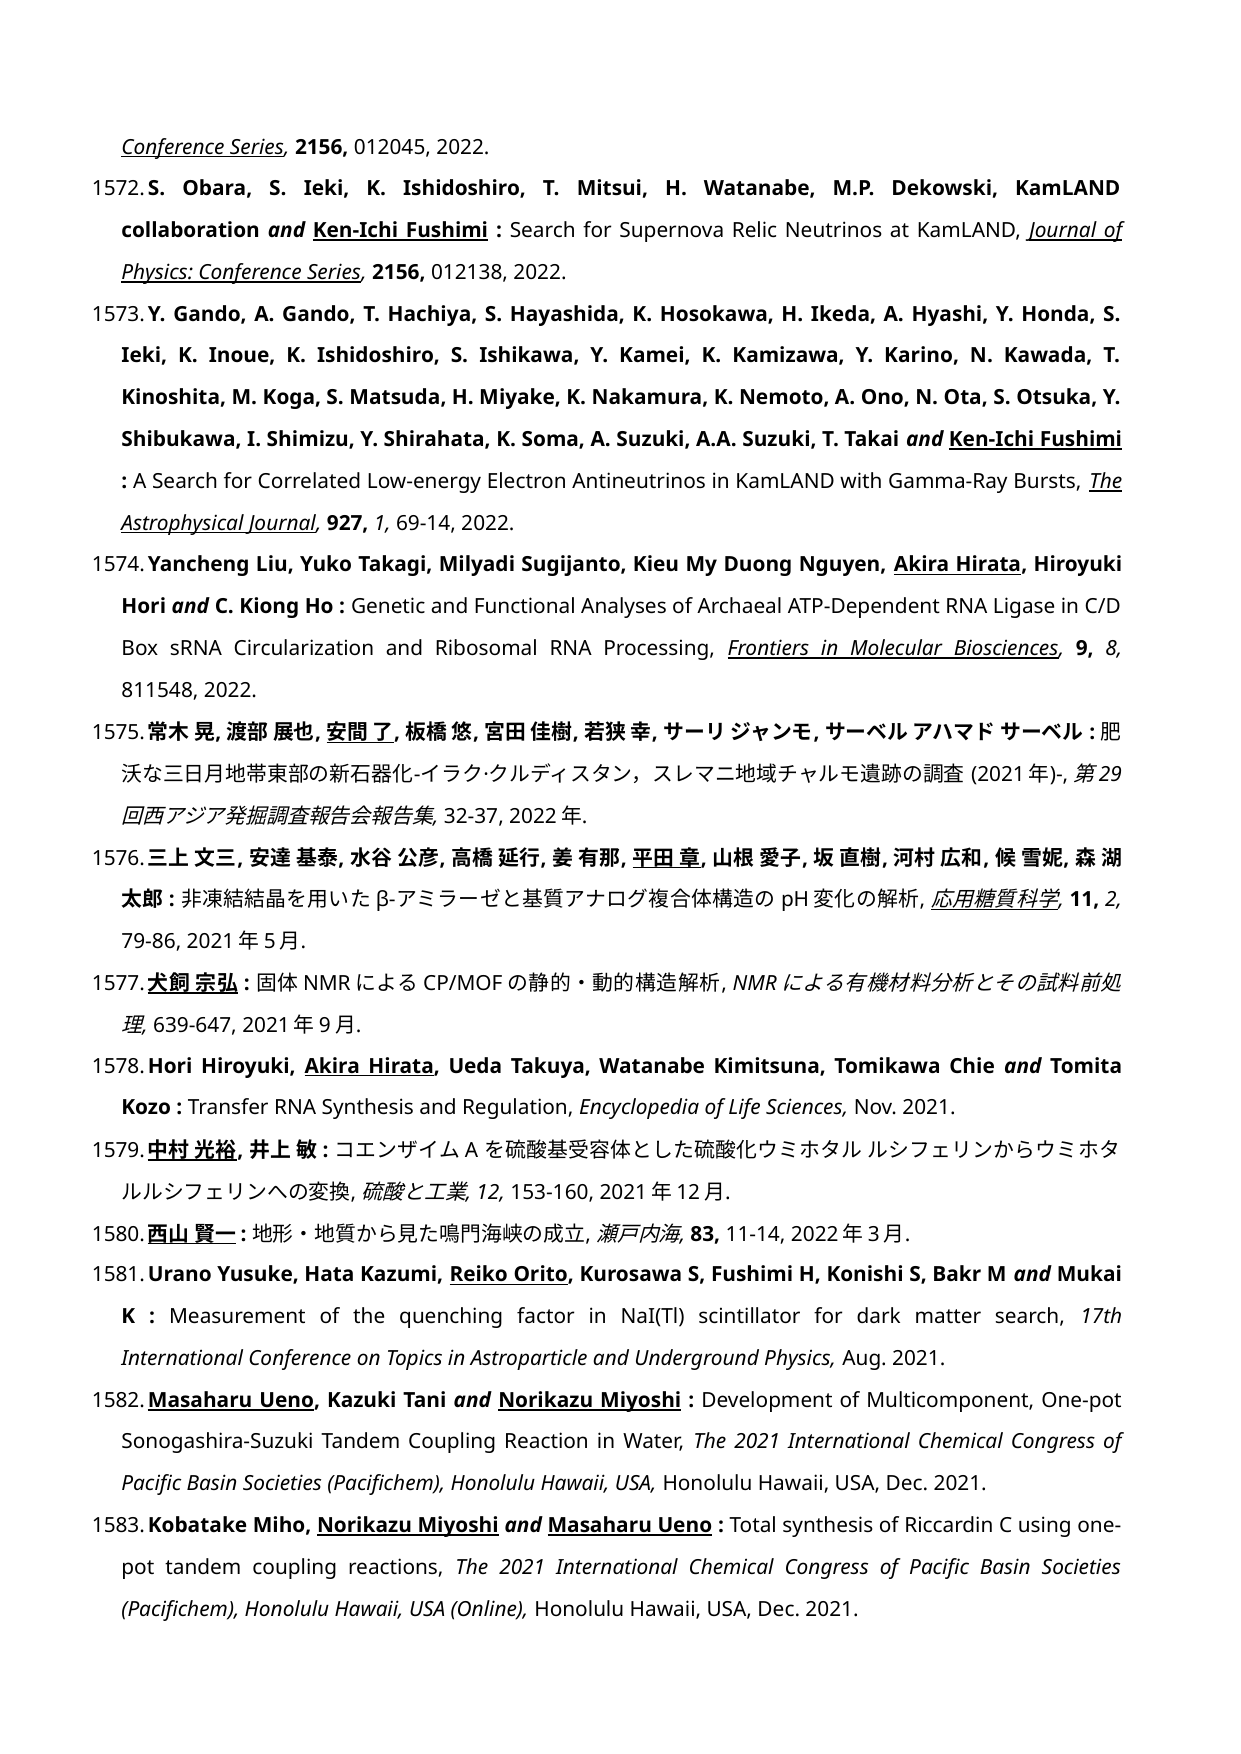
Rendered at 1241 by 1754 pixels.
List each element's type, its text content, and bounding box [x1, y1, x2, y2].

list Yancheng Liu, Yuko Takagi, Milyadi Sugijanto, Kieu My Duong Nguyen, Akira Hirata, Hiroyuki Hori and C. Kiong Ho : Genetic and Functional Analyses of Archaeal ATP-Dependent RNA Ligase in C/D Box sRNA Circularization and Ribosomal RNA Processing, Frontiers in Molecular Biosciences, 9, 8, 811548, 2022. [92, 543, 1122, 710]
list S. Obara, S. Ieki, K. Ishidoshiro, T. Mitsui, H. Watanabe, M.P. Dekowski, KamLAND collaboration and Ken-Ichi Fushimi : Search for Supernova Relic Neutrinos at KamLAND, Journal of Physics: Conference Series, 2156, 012138, 2022. [92, 167, 1122, 292]
list 三上 文三, 安達 基泰, 水谷 公彦, 高橋 延行, 姜 有那, 平田 章, 山根 愛子, 坂 直樹, 河村 広和, 候 雪妮, 森 湖太郎 : 非凍結結晶を用いたβ-アミラーゼと基質アナログ複合体構造のpH変化の解析, 応用糖質科学, 11, 2, 79-86, 2021年5月. [92, 835, 1122, 961]
list Y. Gando, A. Gando, T. Hachiya, S. Hayashida, K. Hosokawa, H. Ikeda, A. Hyashi, Y. Honda, S. Ieki, K. Inoue, K. Ishidoshiro, S. Ishikawa, Y. Kamei, K. Kamizawa, Y. Karino, N. Kawada, T. Kinoshita, M. Koga, S. Matsuda, H. Miyake, K. Nakamura, K. Nemoto, A. Ono, N. Ota, S. Otsuka, Y. Shibukawa, I. Shimizu, Y. Shirahata, K. Soma, A. Suzuki, A.A. Suzuki, T. Takai and Ken-Ichi Fushimi : A Search for Correlated Low-energy Electron Antineutrinos in KamLAND with Gamma-Ray Bursts, The Astrophysical Journal, 927, 1, 69-14, 2022. [92, 292, 1122, 543]
list Hori Hiroyuki, Akira Hirata, Ueda Takuya, Watanabe Kimitsuna, Tomikawa Chie and Tomita Kozo : Transfer RNA Synthesis and Regulation, Encyclopedia of Life Sciences, Nov. 2021. [92, 1044, 1122, 1128]
list 犬飼 宗弘 : 固体NMRによるCP/MOFの静的・動的構造解析, NMRによる有機材料分析とその試料前処理, 639-647, 2021年9月. [92, 961, 1122, 1044]
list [92, 125, 1122, 167]
list Kobatake Miho, Norikazu Miyoshi and Masaharu Ueno : Total synthesis of Riccardin C using one-pot tandem coupling reactions, The 2021 International Chemical Congress of Pacific Basin Societies (Pacifichem), Honolulu Hawaii, USA (Online), Honolulu Hawaii, USA, Dec. 2021. [92, 1503, 1122, 1629]
list Masaharu Ueno, Kazuki Tani and Norikazu Miyoshi : Development of Multicomponent, One-pot Sonogashira-Suzuki Tandem Coupling Reaction in Water, The 2021 International Chemical Congress of Pacific Basin Societies (Pacifichem), Honolulu Hawaii, USA, Honolulu Hawaii, USA, Dec. 2021. [92, 1378, 1122, 1503]
list 中村 光裕, 井上 敏 : コエンザイムA を硫酸基受容体とした硫酸化ウミホタル ルシフェリンからウミホタルルシフェリンへの変換, 硫酸と工業, 12, 153-160, 2021年12月. [92, 1128, 1122, 1211]
list 西山 賢一 : 地形・地質から見た鳴門海峡の成立, 瀬戸内海, 83, 11-14, 2022年3月. [92, 1211, 1122, 1253]
list Urano Yusuke, Hata Kazumi, Reiko Orito, Kurosawa S, Fushimi H, Konishi S, Bakr M and Mukai K : Measurement of the quenching factor in NaI(Tl) scintillator for dark matter search, 17th International Conference on Topics in Astroparticle and Underground Physics, Aug. 2021. [92, 1253, 1122, 1378]
list 常木 晃, 渡部 展也, 安間 了, 板橋 悠, 宮田 佳樹, 若狭 幸, サーリ ジャンモ, サーベル アハマド サーベル : 肥沃な三日月地帯東部の新石器化-イラク·クルディスタン，スレマニ地域チャルモ遺跡の調査 (2021年)-, 第29回西アジア発掘調査報告会報告集, 32-37, 2022年. [92, 710, 1122, 835]
